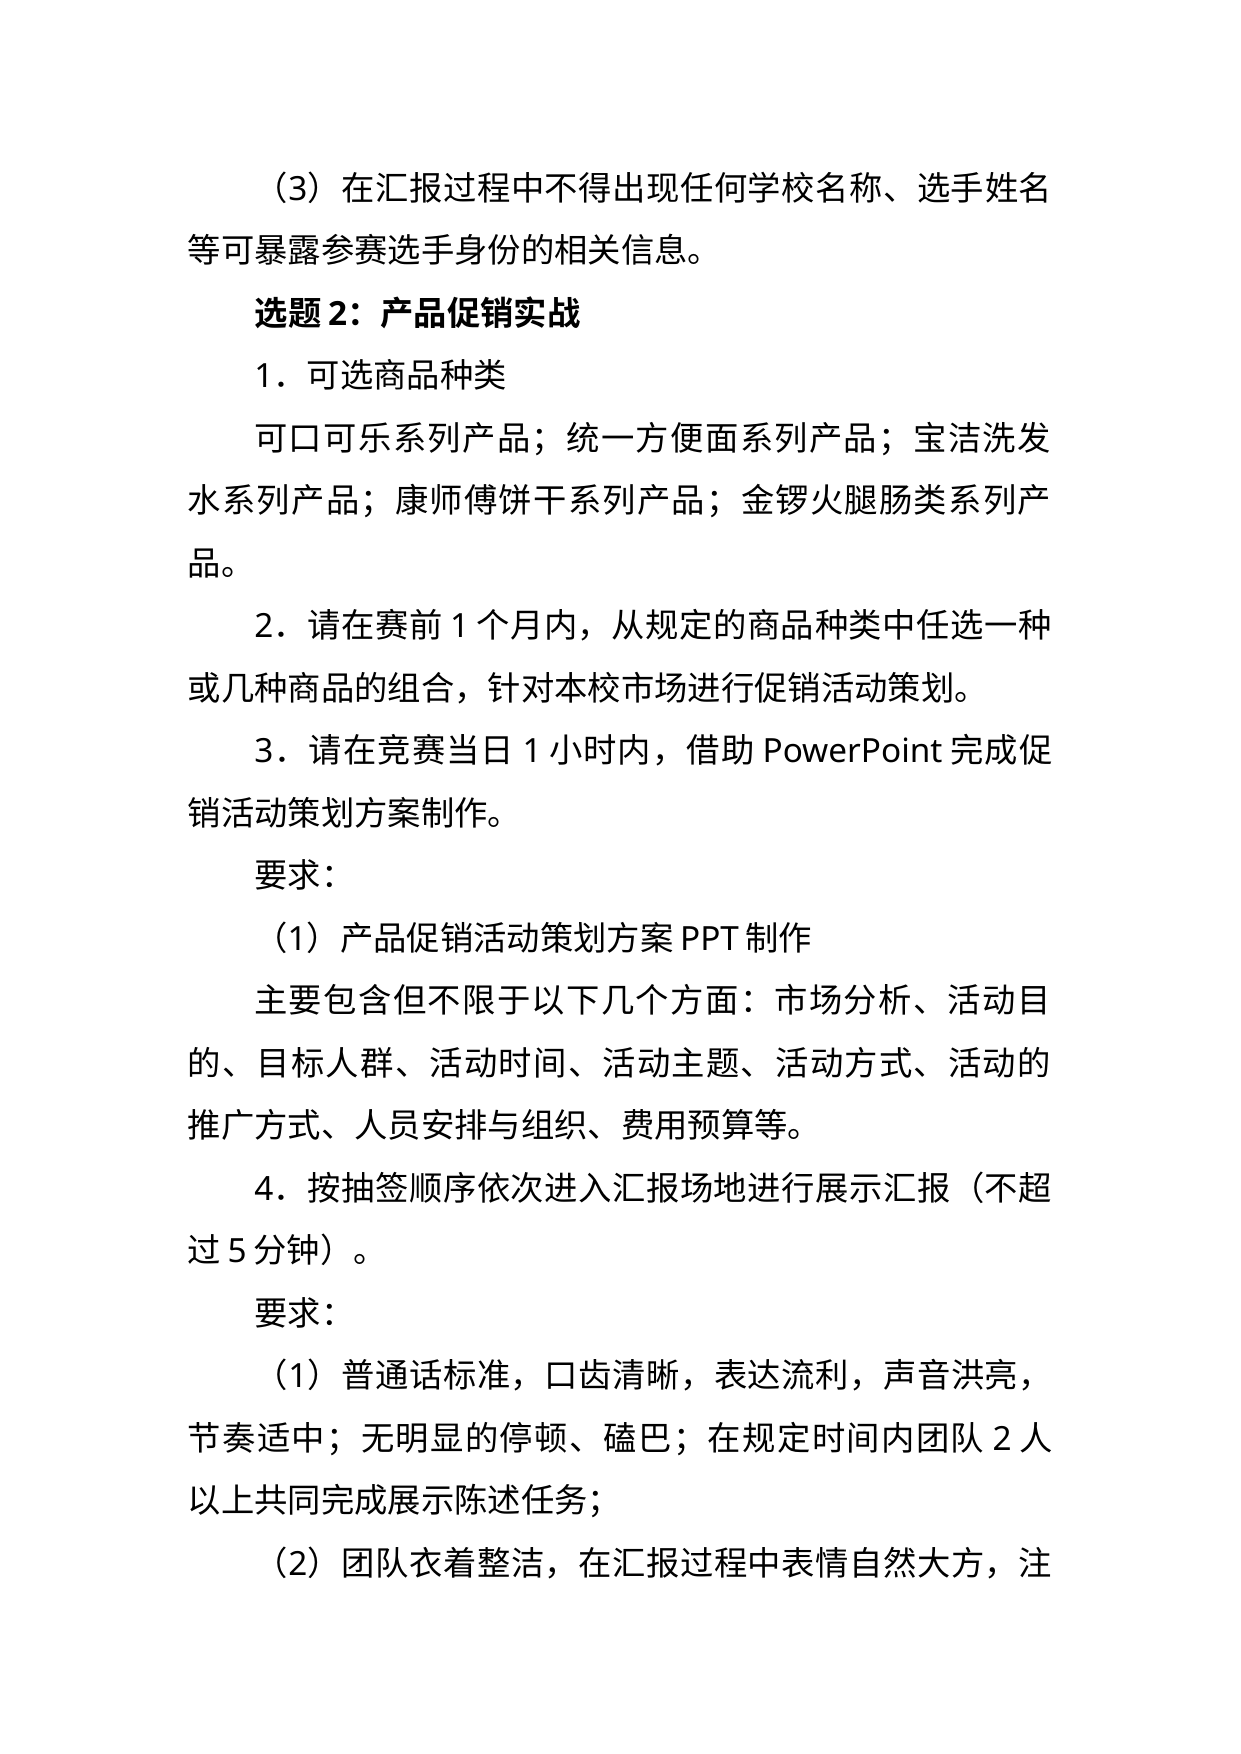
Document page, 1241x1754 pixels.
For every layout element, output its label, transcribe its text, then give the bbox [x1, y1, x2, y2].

list 产品促销活动策划方案PPT制作 [187, 900, 1053, 962]
text 选题2：产品促销实战 [187, 275, 1053, 337]
text （1）普通话标准，口齿清晰，表达流利，声音洪亮，节奏适中；无明显的停顿、磕巴；在规定时间内团队2人以上共同完成展示陈述任务； [187, 1337, 1053, 1525]
text 要求： [187, 1275, 1053, 1337]
text 主要包含但不限于以下几个方面：市场分析、活动目的、目标人群、活动时间、活动主题、活动方式、活动的推广方式、人员安排与组织、费用预算等。 [187, 962, 1053, 1150]
text 2．请在赛前1个月内，从规定的商品种类中任选一种或几种商品的组合，针对本校市场进行促销活动策划。 [187, 587, 1053, 712]
text 可口可乐系列产品；统一方便面系列产品；宝洁洗发水系列产品；康师傅饼干系列产品；金锣火腿肠类系列产品。 [187, 400, 1053, 587]
text 1．可选商品种类 [187, 337, 1053, 400]
text 要求： [187, 837, 1053, 900]
text 4．按抽签顺序依次进入汇报场地进行展示汇报（不超过5分钟）。 [187, 1150, 1053, 1275]
text （3）在汇报过程中不得出现任何学校名称、选手姓名等可暴露参赛选手身份的相关信息。 [187, 150, 1053, 275]
text 3．请在竞赛当日1小时内，借助PowerPoint完成促销活动策划方案制作。 [187, 712, 1053, 837]
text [187, 1525, 1053, 1587]
